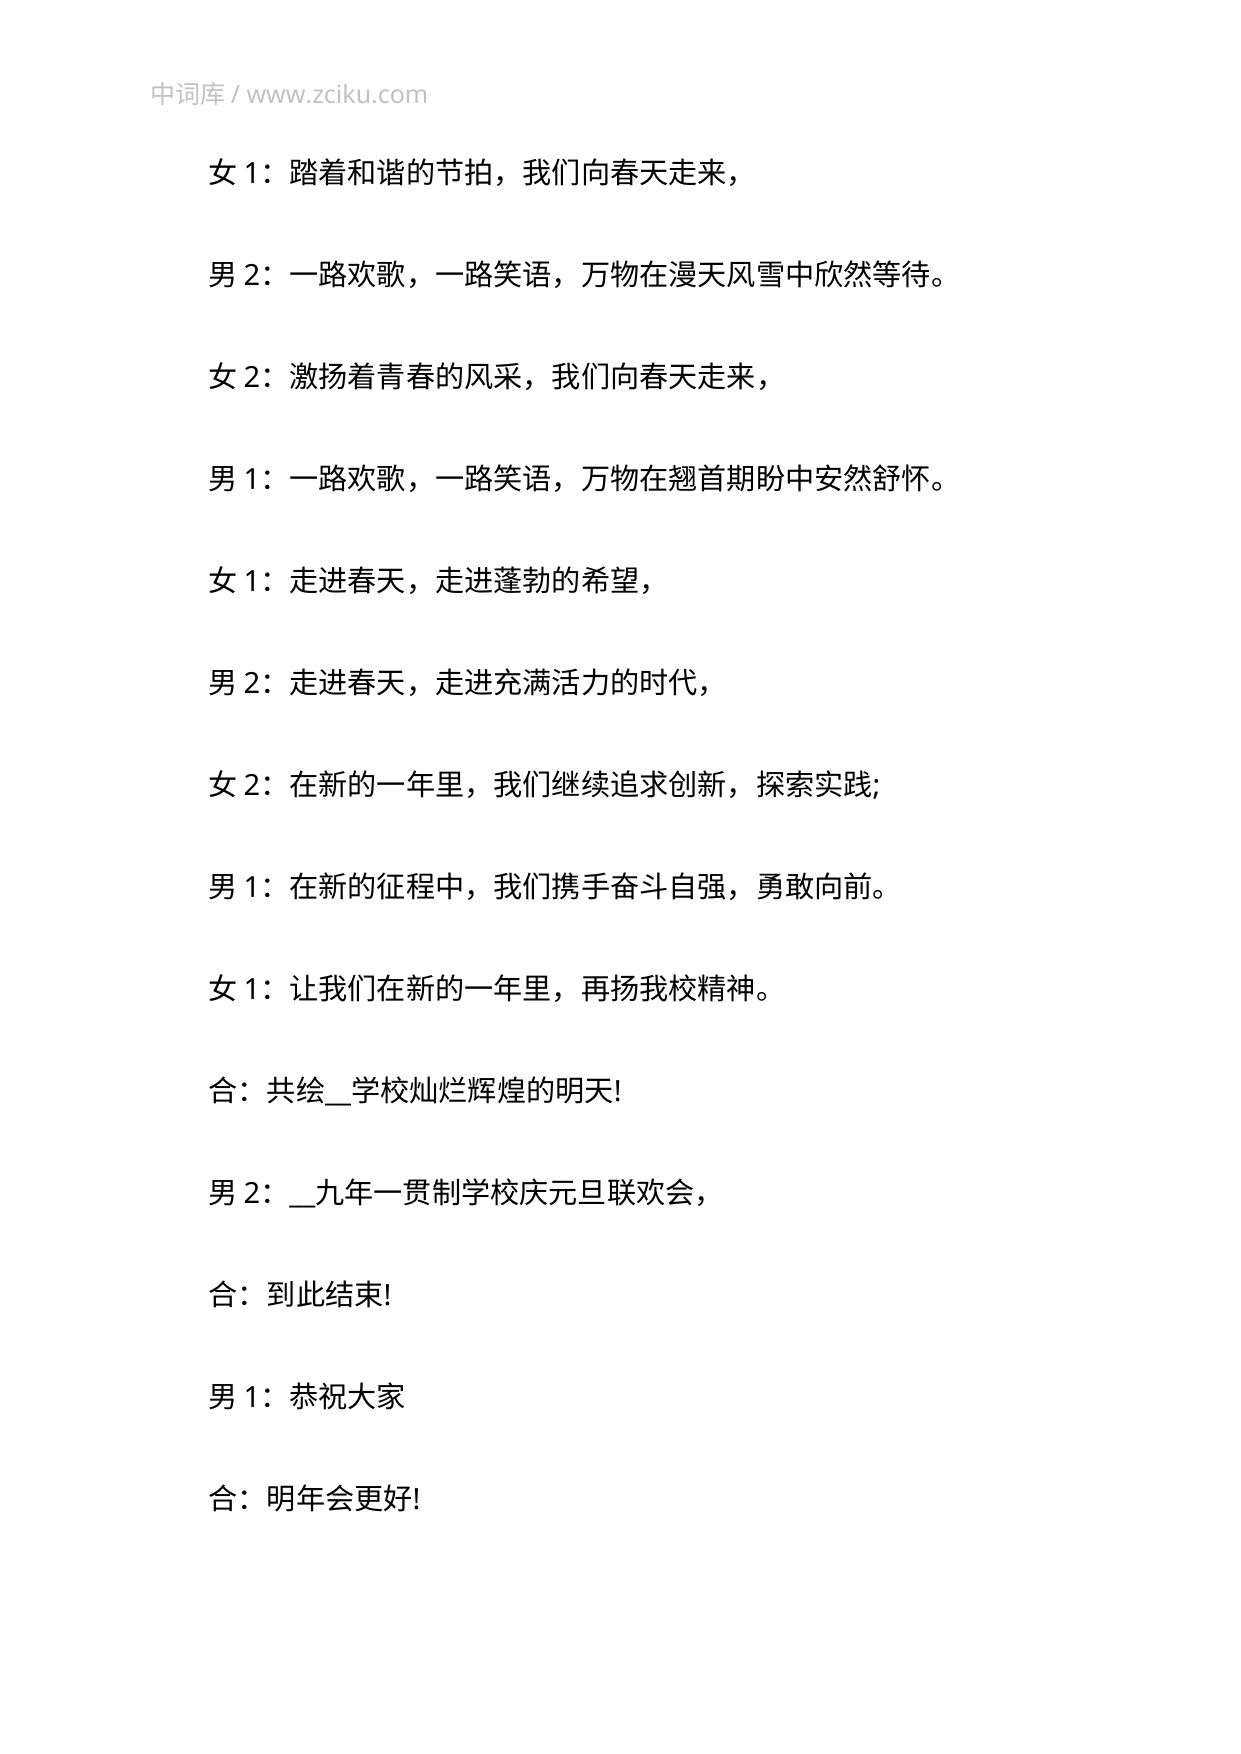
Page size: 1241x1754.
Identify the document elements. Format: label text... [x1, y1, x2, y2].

text 女2：激扬着青春的风采，我们向春天走来， [150, 354, 1090, 396]
text 男2：走进春天，走进充满活力的时代， [150, 660, 1090, 702]
text 女1：走进春天，走进蓬勃的希望， [150, 558, 1090, 600]
text 男1：恭祝大家 [150, 1374, 1090, 1416]
text 女1：让我们在新的一年里，再扬我校精神。 [150, 966, 1090, 1008]
text 合：共绘__学校灿烂辉煌的明天! [150, 1068, 1090, 1110]
text 男2：一路欢歌，一路笑语，万物在漫天风雪中欣然等待。 [150, 252, 1090, 294]
text 女2：在新的一年里，我们继续追求创新，探索实践; [150, 762, 1090, 804]
text 女1：踏着和谐的节拍，我们向春天走来， [150, 150, 1090, 192]
text 男1：一路欢歌，一路笑语，万物在翘首期盼中安然舒怀。 [150, 456, 1090, 498]
text 男2：__九年一贯制学校庆元旦联欢会， [150, 1170, 1090, 1212]
text 合：明年会更好! [150, 1476, 1090, 1518]
text 男1：在新的征程中，我们携手奋斗自强，勇敢向前。 [150, 864, 1090, 906]
text 合：到此结束! [150, 1272, 1090, 1314]
